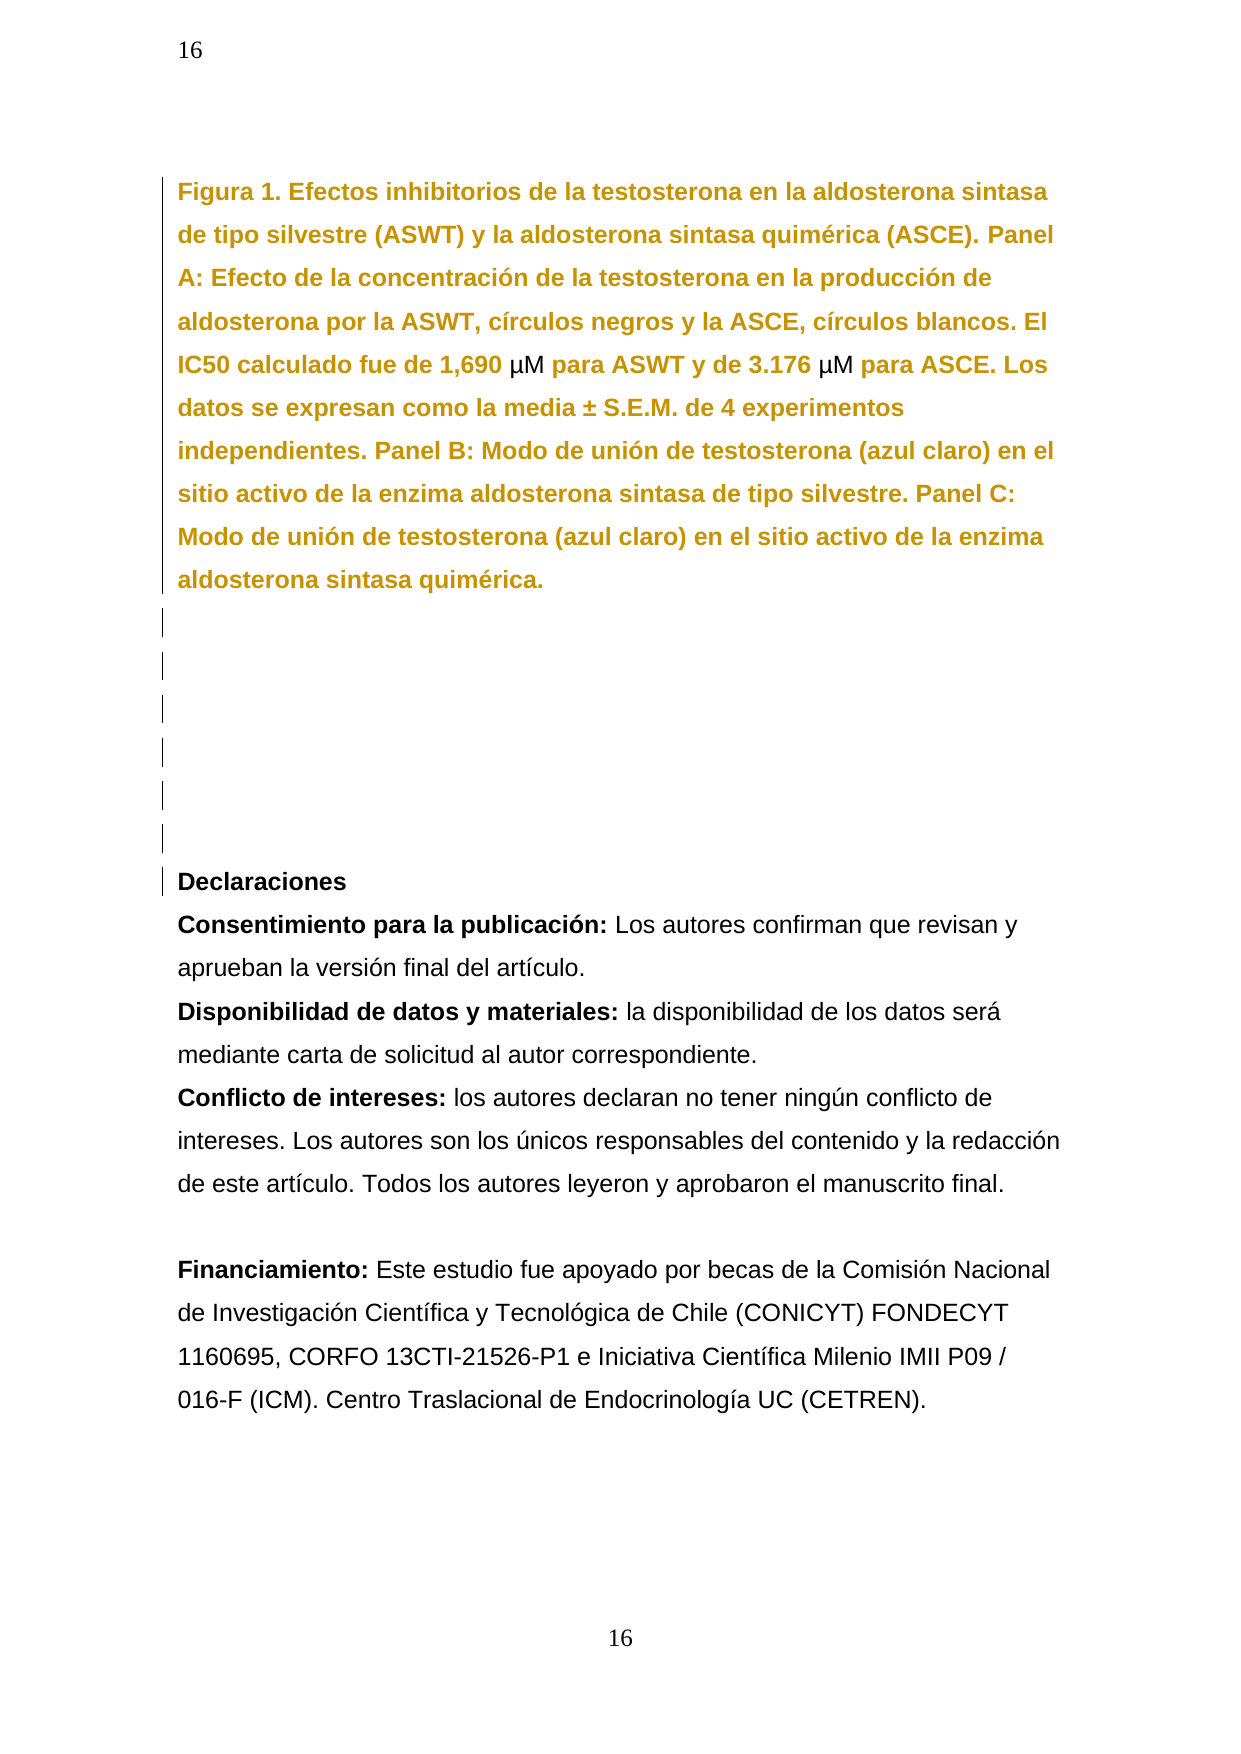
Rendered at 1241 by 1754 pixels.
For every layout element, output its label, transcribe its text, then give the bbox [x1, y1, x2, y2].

text Declaraciones [177, 867, 1063, 896]
text Financiamiento: Este estudio fue apoyado por becas de la Comisión Nacional de Investigación Científica y Tecnológica de Chile (CONICYT) FONDECYT 1160695, CORFO 13CTI-21526-P1 e Iniciativa Científica Milenio IMII P09 / 016-F (ICM). Centro Traslacional de Endocrinología UC (CETREN). [177, 1255, 1063, 1413]
text Figura 1. Efectos inhibitorios de la testosterona en la aldosterona sintasa de tipo silvestre (ASWT) y la aldosterona sintasa quimérica (ASCE). Panel A: Efecto de la concentración de la testosterona en la producción de aldosterona por la ASWT, círculos negros y la ASCE, círculos blancos. El IC50 calculado fue de 1,690 µM para ASWT y de 3.176 µM para ASCE. Los datos se expresan como la media ± S.E.M. de 4 experimentos independientes. Panel B: Modo de unión de testosterona (azul claro) en el sitio activo de la enzima aldosterona sintasa de tipo silvestre. Panel C: Modo de unión de testosterona (azul claro) en el sitio activo de la enzima aldosterona sintasa quimérica. [177, 177, 1063, 594]
text Conflicto de intereses: los autores declaran no tener ningún conflicto de intereses. Los autores son los únicos responsables del contenido y la redacción de este artículo. Todos los autores leyeron y aprobaron el manuscrito final. [177, 1083, 1063, 1198]
text Disponibilidad de datos y materiales: la disponibilidad de los datos será mediante carta de solicitud al autor correspondiente. [177, 997, 1063, 1068]
text Consentimiento para la publicación: Los autores confirman que revisan y aprueban la versión final del artículo. [177, 910, 1063, 982]
